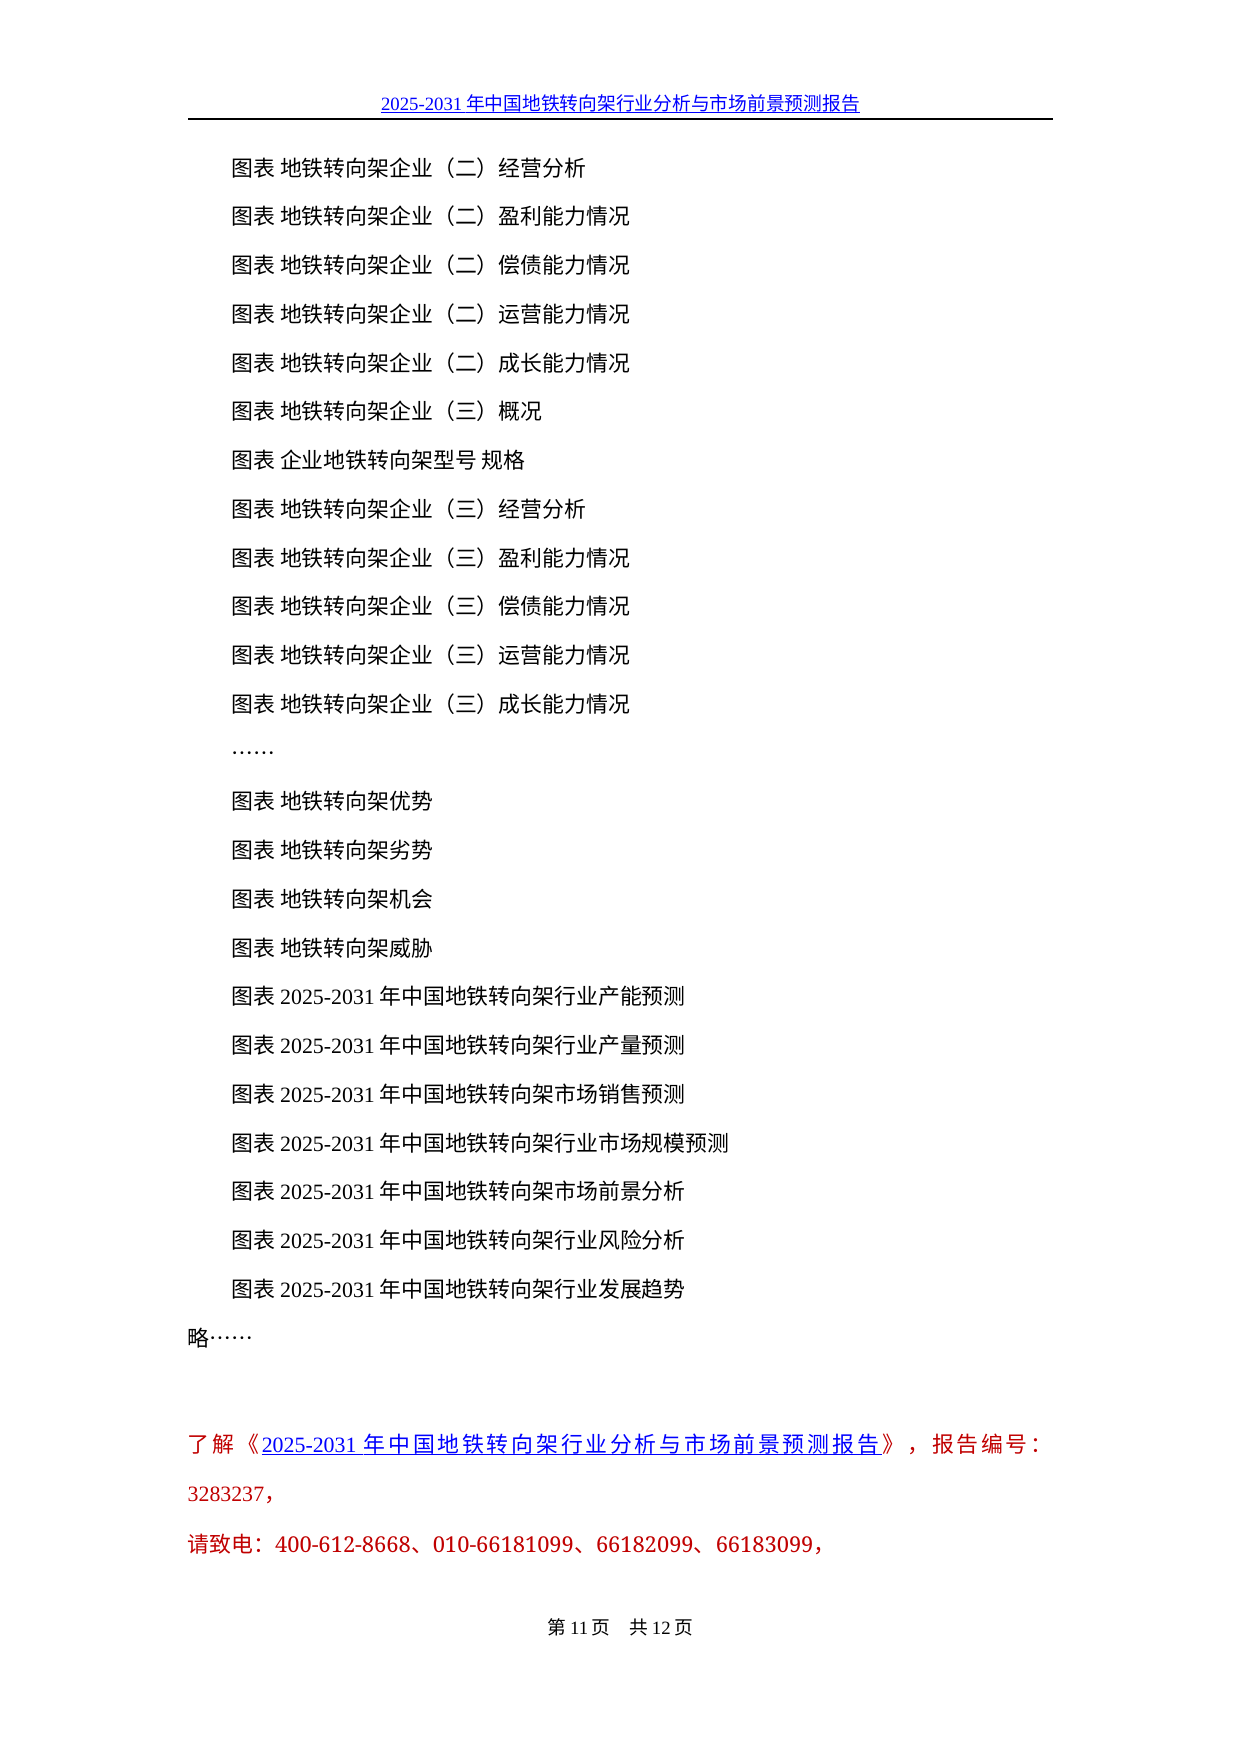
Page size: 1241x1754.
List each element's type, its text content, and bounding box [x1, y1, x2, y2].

text 请致电：400-612-8668、010-66181099、66182099、66183099， [187, 1527, 1053, 1559]
text 了解《2025-2031年中国地铁转向架行业分析与市场前景预测报告》，报告编号：3283237， [187, 1427, 1053, 1508]
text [187, 150, 1053, 1353]
